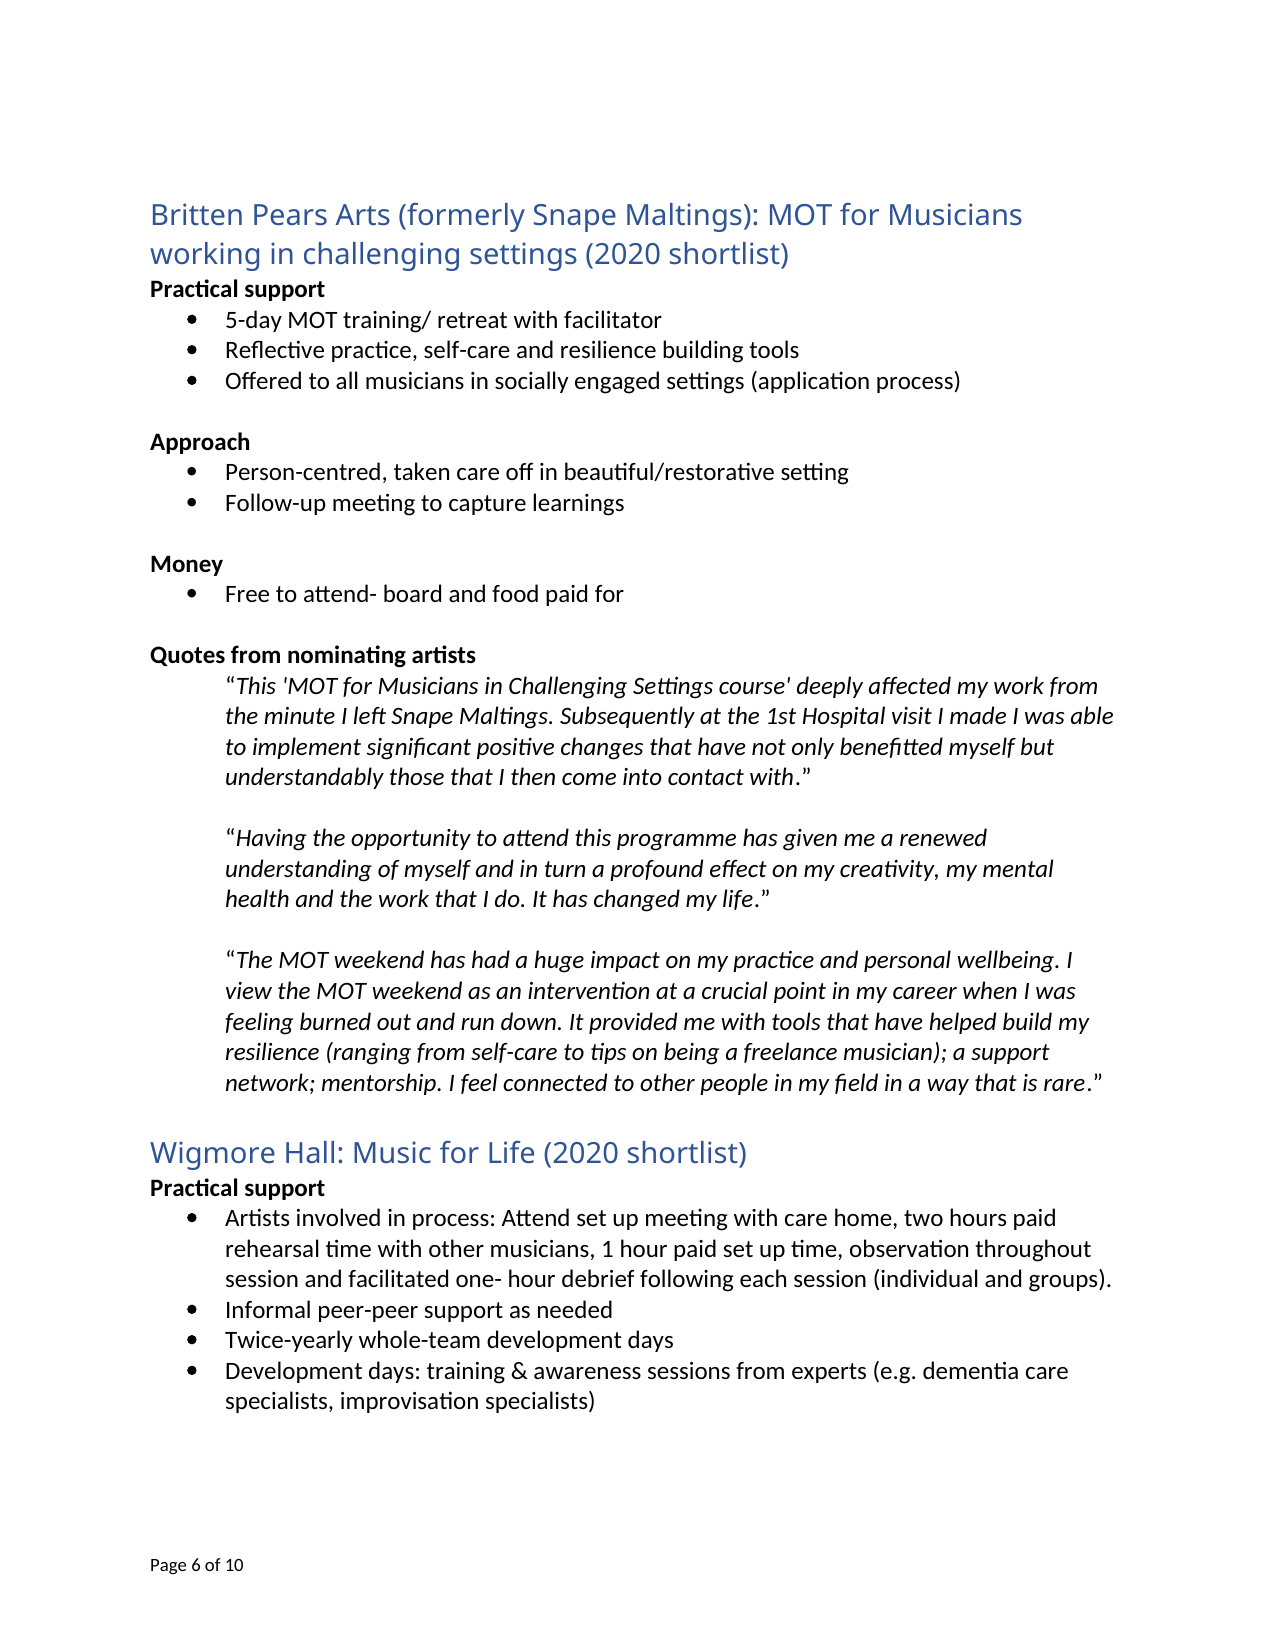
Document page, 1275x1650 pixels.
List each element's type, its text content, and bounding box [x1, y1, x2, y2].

text “The MOT weekend has had a huge impact on my practice and personal wellbeing. I view the MOT weekend as an intervention at a crucial point in my career when I was feeling burned out and run down. It provided me with tools that have helped build my resilience (ranging from self-care to tips on being a freelance musician); a support network; mentorship. I feel connected to other people in my field in a way that is rare.” [225, 945, 1125, 1097]
list Person-centred, taken care off in beautiful/restorative setting [187, 456, 1125, 487]
subtitle Britten Pears Arts (formerly Snape Maltings): MOT for Musicians working in challenging settings (2020 shortlist) [150, 194, 1125, 273]
text Money [150, 548, 1125, 578]
list Twice-yearly whole-team development days [187, 1324, 1125, 1355]
list Follow-up meeting to capture learnings [187, 487, 1125, 517]
list Offered to all musicians in socially engaged settings (application process) [187, 365, 1125, 395]
text Approach [150, 426, 1125, 456]
list Reflective practice, self-care and resilience building tools [187, 334, 1125, 365]
text “Having the opportunity to attend this programme has given me a renewed understanding of myself and in turn a profound effect on my creativity, my mental health and the work that I do. It has changed my life.” [225, 823, 1125, 914]
text Practical support [150, 273, 1125, 304]
list Artists involved in process: Attend set up meeting with care home, two hours paid rehearsal time with other musicians, 1 hour paid set up time, observation throughout session and facilitated one- hour debrief following each session (individual and groups). [187, 1202, 1125, 1294]
text Practical support [150, 1172, 1125, 1202]
list Free to attend- board and food paid for [187, 578, 1125, 609]
subtitle Wigmore Hall: Music for Life (2020 shortlist) [150, 1132, 1125, 1172]
text Quotes from nominating artists [150, 639, 1125, 670]
list 5-day MOT training/ retreat with facilitator [187, 304, 1125, 334]
text “This 'MOT for Musicians in Challenging Settings course' deeply affected my work from the minute I left Snape Maltings. Subsequently at the 1st Hospital visit I made I was able to implement significant positive changes that have not only benefitted myself but understandably those that I then come into contact with.” [225, 670, 1125, 792]
list Development days: training & awareness sessions from experts (e.g. dementia care specialists, improvisation specialists) [187, 1355, 1125, 1416]
list Informal peer-peer support as needed [187, 1294, 1125, 1324]
